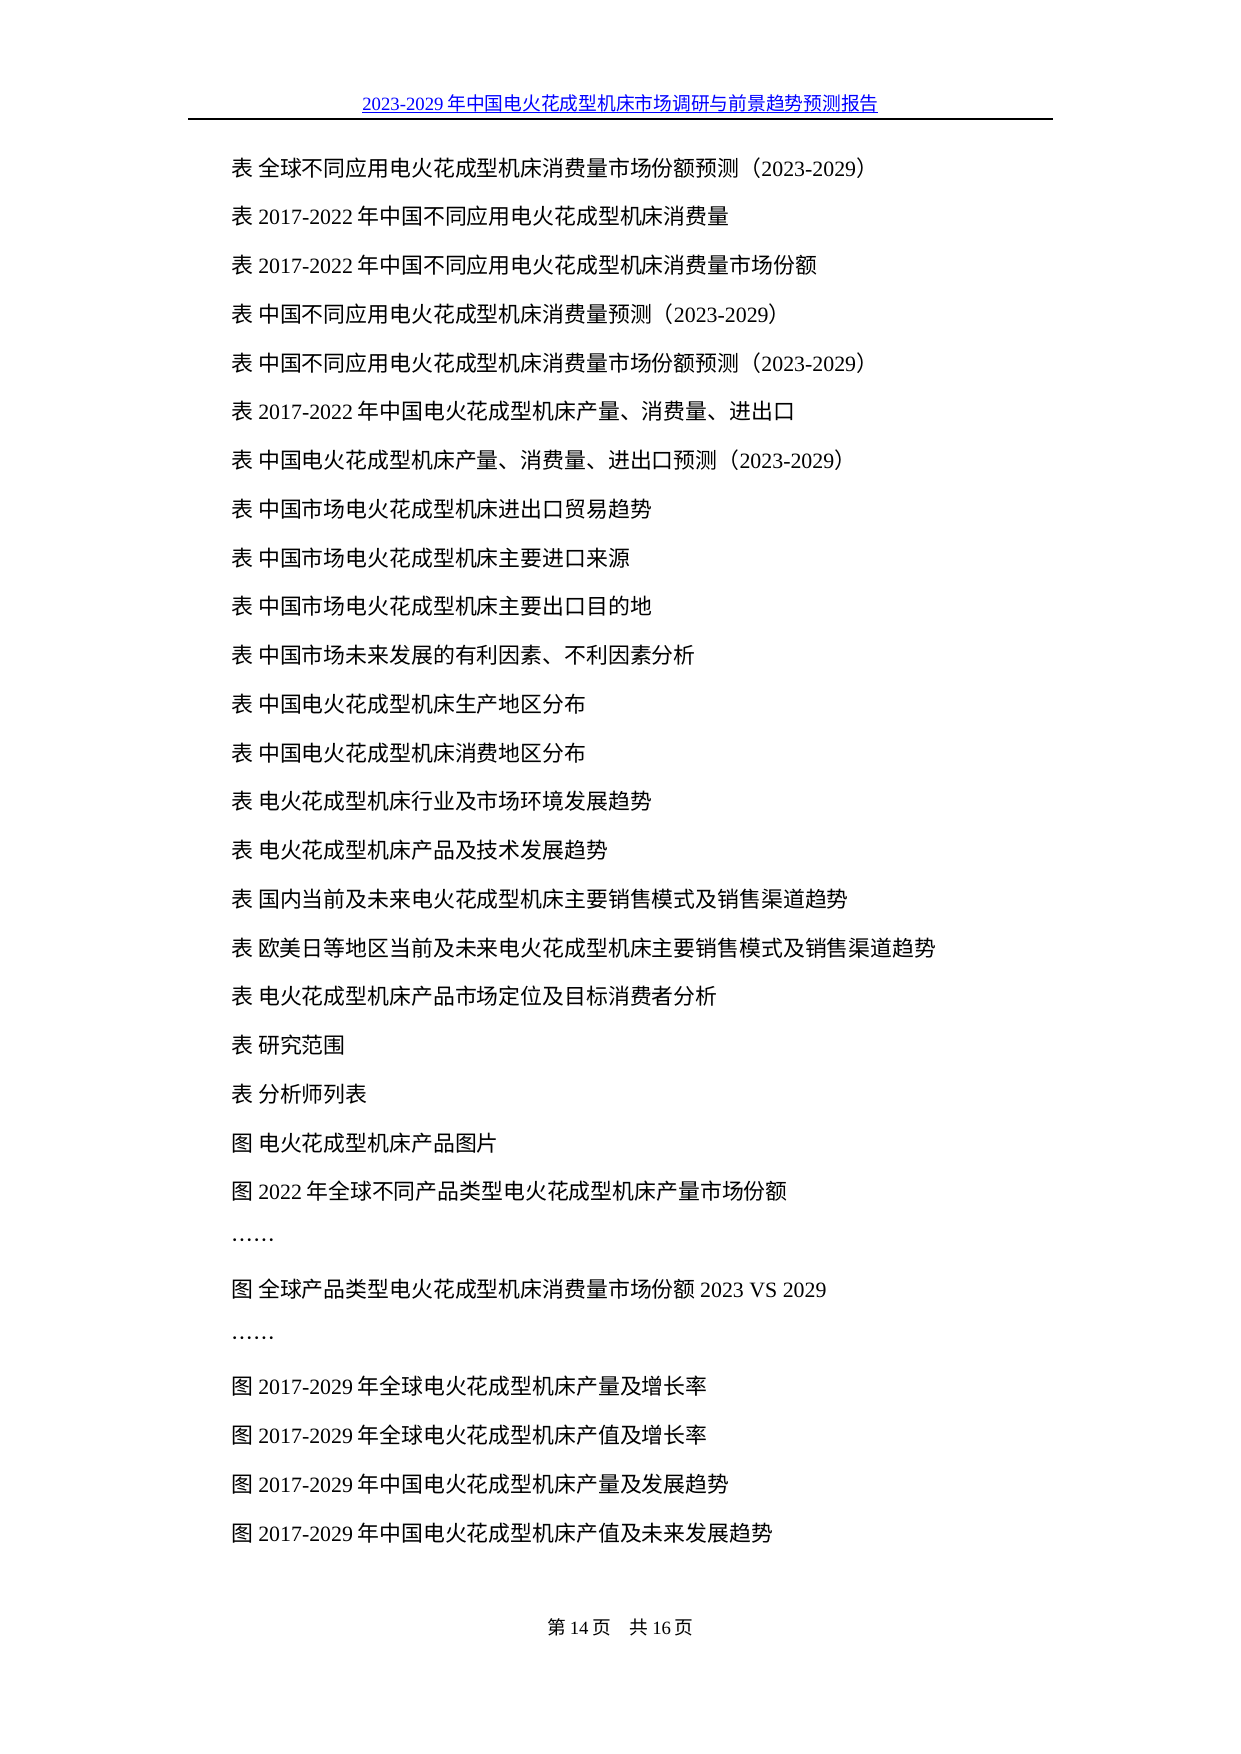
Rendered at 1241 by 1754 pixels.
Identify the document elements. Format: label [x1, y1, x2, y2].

text [187, 150, 1053, 1548]
